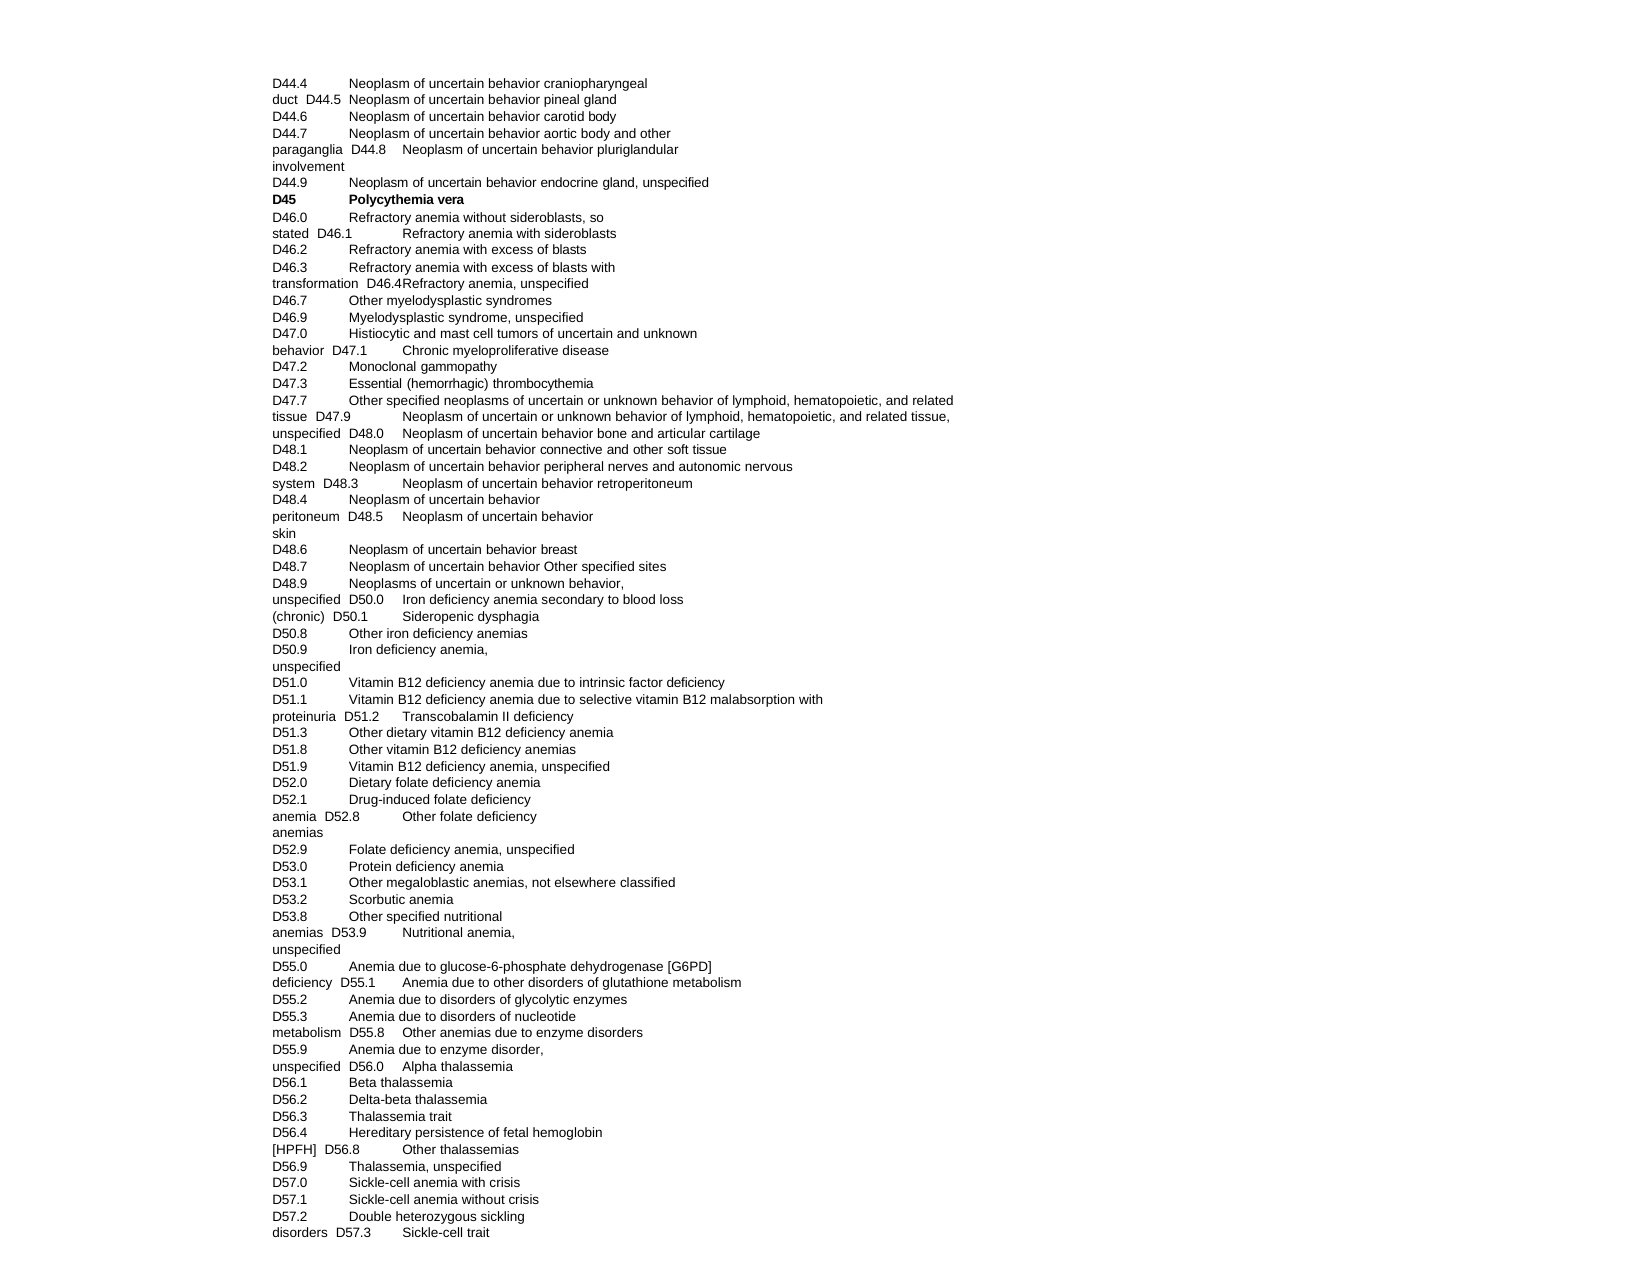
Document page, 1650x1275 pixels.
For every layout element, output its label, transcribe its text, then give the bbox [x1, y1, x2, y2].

text D56.1 Beta thalassemia D56.2 Delta-beta thalassemia D56.3 Thalassemia trait [272, 1075, 487, 1124]
text D55.0 Anemia due to glucose-6-phosphate dehydrogenase [G6PD] deficiency D55.1 Anemia due to other disorders of glutathione metabolism [272, 958, 773, 991]
text D47.0 Histiocytic and mast cell tumors of uncertain and unknown behavior D47.1 Chronic myeloproliferative disease [272, 326, 751, 358]
text D47.7 Other specified neoplasms of uncertain or unknown behavior of lymphoid, hematopoietic, and related tissue D47.9 Neoplasm of uncertain or unknown behavior of lymphoid, hematopoietic, and related tissue, unspecified D48.0 Neoplasm of uncertain behavior bone and articular cartilage [272, 392, 989, 441]
text D52.9 Folate deficiency anemia, unspecified D53.0 Protein deficiency anemia [272, 842, 574, 874]
text D56.9 Thalassemia, unspecified D57.0 Sickle-cell anemia with crisis D57.1 Sickle-cell anemia without crisis [272, 1158, 540, 1207]
text D46.2 Refractory anemia with excess of blasts [272, 243, 1550, 258]
text D48.6 Neoplasm of uncertain behavior breast [272, 542, 1550, 558]
text D44.9 Neoplasm of uncertain behavior endocrine gland, unspecified [272, 175, 1550, 191]
text D47.2 Monoclonal gammopathy [272, 359, 1550, 375]
text D53.8 Other specified nutritional anemias D53.9 Nutritional anemia, unspecified [272, 908, 557, 957]
text D51.0 Vitamin B12 deficiency anemia due to intrinsic factor deficiency [272, 675, 1550, 691]
text D46.3 Refractory anemia with excess of blasts with transformation D46.4 Refractory anemia, unspecified [272, 259, 704, 292]
text D51.3 Other dietary vitamin B12 deficiency anemia D51.8 Other vitamin B12 deficiency anemias D51.9 Vitamin B12 deficiency anemia, unspecified D52.0 Dietary folate deficiency anemia [272, 725, 613, 791]
text D44.4 Neoplasm of uncertain behavior craniopharyngeal duct D44.5 Neoplasm of uncertain behavior pineal gland [272, 75, 675, 108]
text D48.1 Neoplasm of uncertain behavior connective and other soft tissue [272, 442, 1550, 458]
text D46.0 Refractory anemia without sideroblasts, so stated D46.1 Refractory anemia with sideroblasts [272, 209, 644, 242]
text D48.7 Neoplasm of uncertain behavior Other specified sites D48.9 Neoplasms of uncertain or unknown behavior, unspecified D50.0 Iron deficiency anemia secondary to blood loss (chronic) D50.1 Sideropenic dysphagia [272, 559, 694, 624]
text D51.1 Vitamin B12 deficiency anemia due to selective vitamin B12 malabsorption with proteinuria D51.2 Transcobalamin II deficiency [272, 692, 889, 724]
text D47.3 Essential (hemorrhagic) thrombocythemia [272, 376, 1550, 391]
text D50.8 Other iron deficiency anemias D50.9 Iron deficiency anemia, unspecified [272, 625, 560, 674]
text D44.7 Neoplasm of uncertain behavior aortic body and other paraganglia D44.8 Neoplasm of uncertain behavior pluriglandular involvement [272, 125, 744, 174]
text D45 Polycythemia vera [272, 192, 1550, 207]
text D55.9 Anemia due to enzyme disorder, unspecified D56.0 Alpha thalassemia [272, 1042, 615, 1074]
text D53.1 Other megaloblastic anemias, not elsewhere classified D53.2 Scorbutic anemia [272, 875, 676, 907]
text D57.2 Double heterozygous sickling disorders D57.3 Sickle-cell trait [272, 1208, 584, 1241]
text D48.2 Neoplasm of uncertain behavior peripheral nerves and autonomic nervous system D48.3 Neoplasm of uncertain behavior retroperitoneum [272, 459, 836, 491]
text D48.4 Neoplasm of uncertain behavior peritoneum D48.5 Neoplasm of uncertain behavior skin [272, 492, 610, 541]
text D55.2 Anemia due to disorders of glycolytic enzymes D55.3 Anemia due to disorders of nucleotide metabolism D55.8 Other anemias due to enzyme disorders [272, 992, 649, 1041]
text D44.6 Neoplasm of uncertain behavior carotid body [272, 109, 1550, 124]
text D56.4 Hereditary persistence of fetal hemoglobin [HPFH] D56.8 Other thalassemias [272, 1125, 650, 1157]
text D46.7 Other myelodysplastic syndromes D46.9 Myelodysplastic syndrome, unspecified [272, 293, 583, 325]
text D52.1 Drug-induced folate deficiency anemia D52.8 Other folate deficiency anemias [272, 792, 578, 841]
